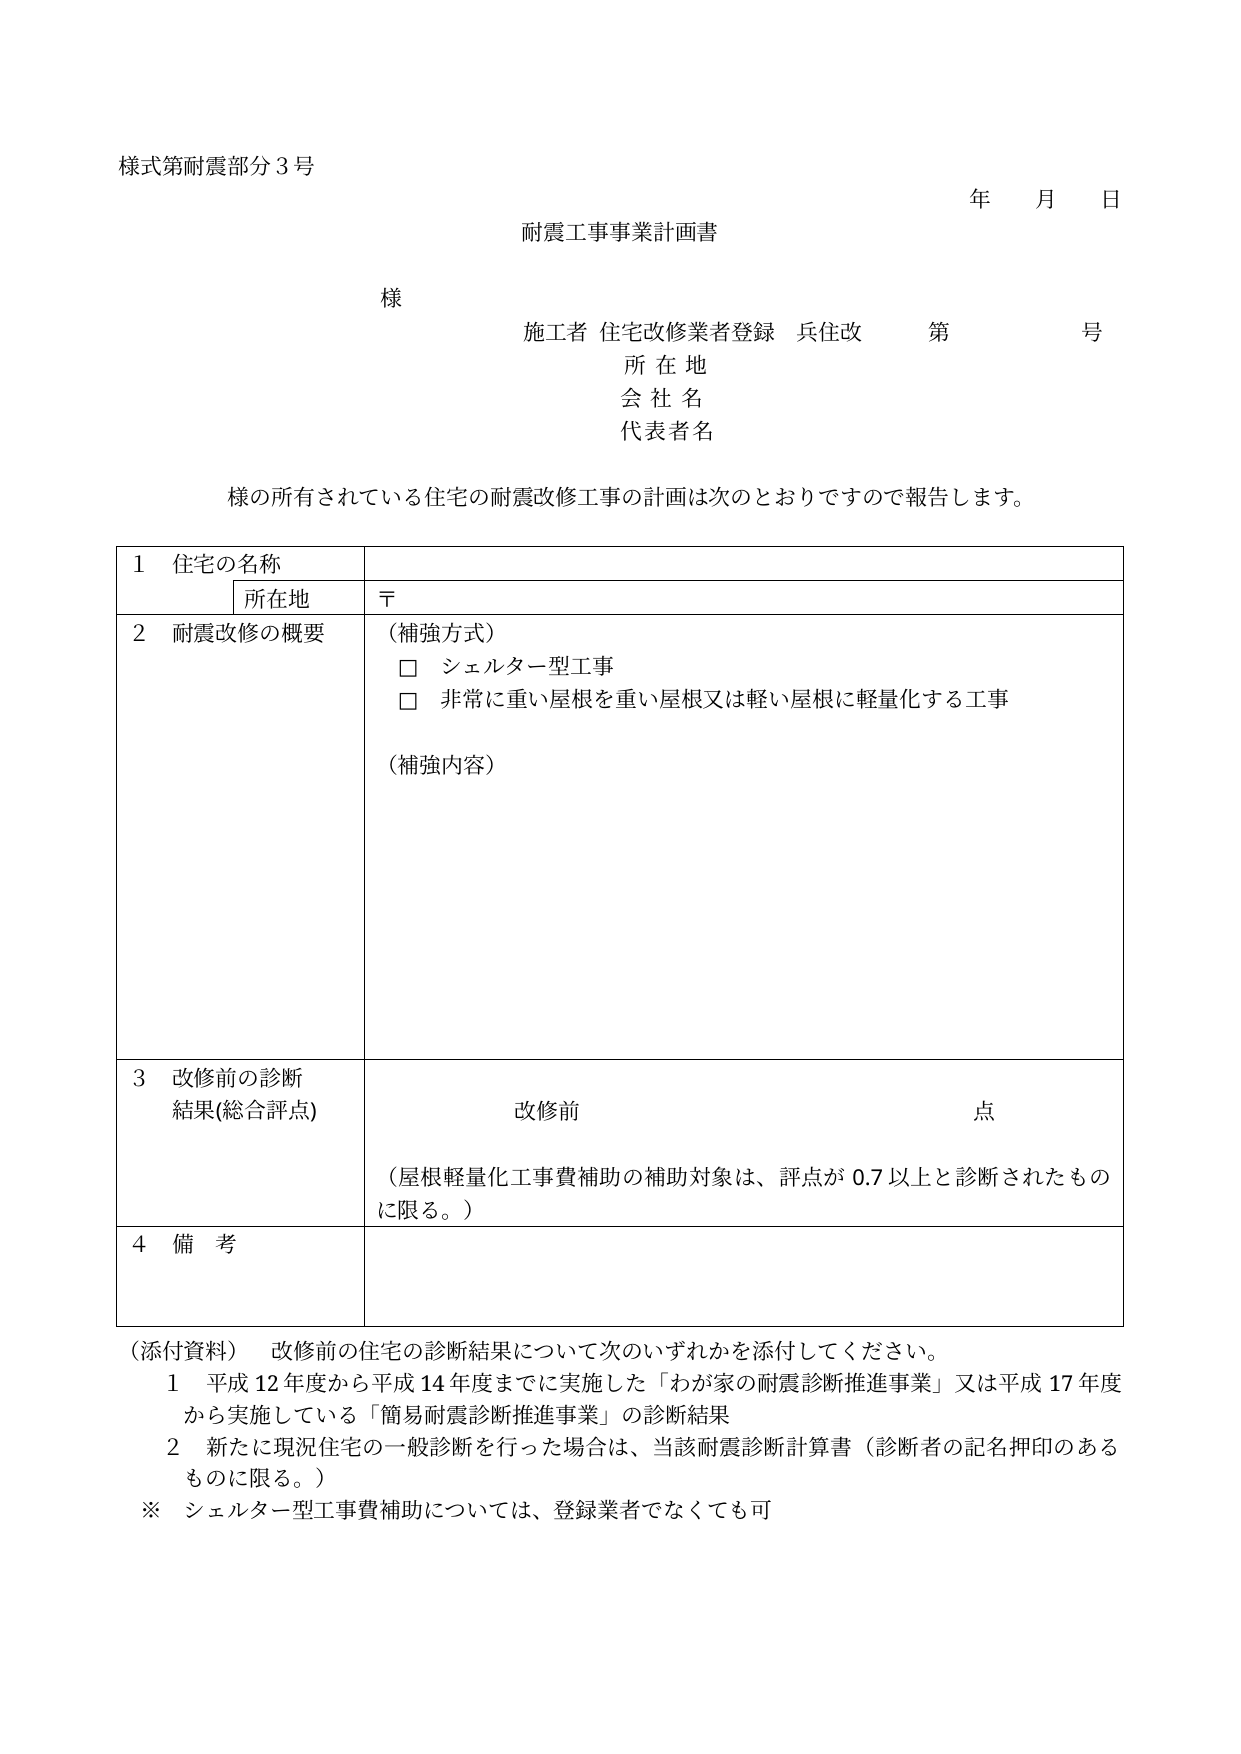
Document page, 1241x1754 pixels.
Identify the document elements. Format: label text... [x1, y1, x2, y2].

text １ 平成12年度から平成14年度までに実施した「わが家の耐震診断推進事業」又は平成17年度から実施している「簡易耐震診断推進事業」の診断結果 [162, 1367, 1122, 1430]
table_cell 所在地 [234, 581, 364, 614]
table_cell ４ 備 考 [117, 1227, 364, 1326]
text 様 [118, 281, 1122, 314]
text （添付資料） 改修前の住宅の診断結果について次のいずれかを添付してください。 [118, 1333, 1122, 1367]
table_cell ３ 改修前の診断 結果(総合評点) [117, 1060, 364, 1226]
text 様式第耐震部分３号 [118, 148, 1122, 181]
text ２ 新たに現況住宅の一般診断を行った場合は、当該耐震診断計算書（診断者の記名押印のあるものに限る。） [162, 1430, 1122, 1493]
text ※ シェルター型工事費補助については、登録業者でなくても可 [118, 1493, 1122, 1526]
text 代表者名 [118, 413, 1122, 446]
text 年 月 日 [118, 181, 1122, 214]
table_cell 改修前 点 （屋根軽量化工事費補助の補助対象は、評点が0.7以上と診断されたものに限る。） [365, 1060, 1123, 1226]
table_cell [117, 580, 233, 614]
table_cell （補強方式） □ シェルター型工事 □ 非常に重い屋根を重い屋根又は軽い屋根に軽量化する工事 （補強内容） [365, 615, 1123, 1059]
text 所在地 [118, 347, 1122, 380]
text 会社名 [118, 380, 1122, 413]
table_cell 〒 [365, 581, 1123, 614]
table_cell [365, 1227, 1123, 1326]
table_cell ２ 耐震改修の概要 [117, 615, 364, 1059]
text 施工者 住宅改修業者登録 兵住改 第 号 [118, 314, 1122, 347]
text 様の所有されている住宅の耐震改修工事の計画は次のとおりですので報告します。 [118, 479, 1122, 513]
table_header １ 住宅の名称 [117, 547, 364, 580]
table_header [365, 547, 1123, 580]
text 耐震工事事業計画書 [118, 214, 1122, 248]
